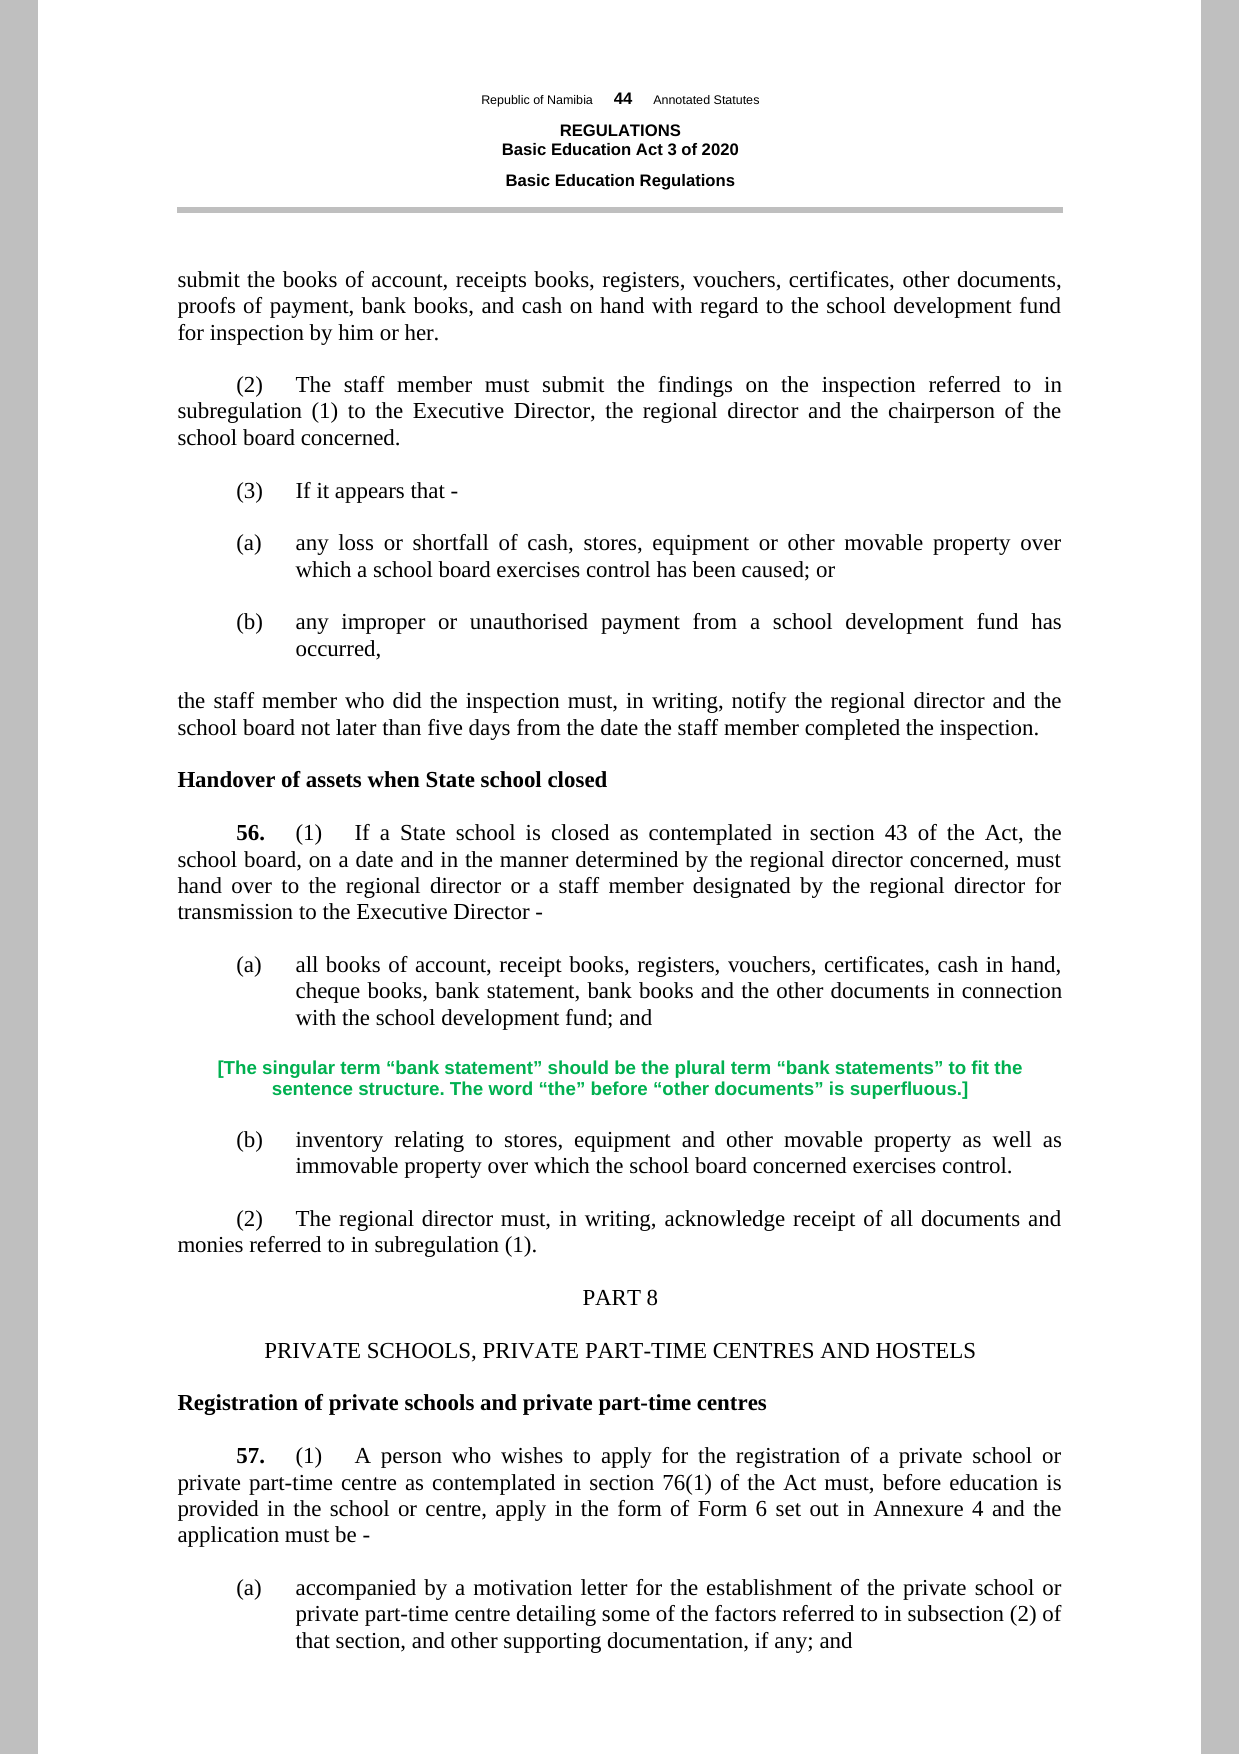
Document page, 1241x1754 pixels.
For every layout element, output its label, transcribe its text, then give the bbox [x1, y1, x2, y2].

text PART 8 [177, 1284, 1063, 1310]
text (2) The regional director must, in writing, acknowledge receipt of all documents and monies referred to in subregulation (1). [177, 1205, 1063, 1258]
text 56. (1) If a State school is closed as contemplated in section 43 of the Act, the school board, on a date and in the manner determined by the regional director concerned, must hand over to the regional director or a staff member designated by the regional director for transmission to the Executive Director - [177, 819, 1063, 925]
text Handover of assets when State school closed [177, 767, 1063, 793]
text (2) The staff member must submit the findings on the inspection referred to in subregulation (1) to the Executive Director, the regional director and the chairperson of the school board concerned. [177, 371, 1063, 450]
text (b) inventory relating to stores, equipment and other movable property as well as immovable property over which the school board concerned exercises control. [236, 1126, 1063, 1179]
text (b) any improper or unauthorised payment from a school development fund has occurred, [236, 608, 1063, 661]
text PRIVATE SCHOOLS, PRIVATE PART-TIME CENTRES AND HOSTELS [177, 1337, 1063, 1363]
text (a) any loss or shortfall of cash, stores, equipment or other movable property over which a school board exercises control has been caused; or [236, 529, 1063, 582]
text (a) all books of account, receipt books, registers, vouchers, certificates, cash in hand, cheque books, bank statement, bank books and the other documents in connection with the school development fund; and [236, 951, 1063, 1030]
text 57. (1) A person who wishes to apply for the registration of a private school or private part-time centre as contemplated in section 76(1) of the Act must, before education is provided in the school or centre, apply in the form of Form 6 set out in Annexure 4 and the application must be - [177, 1442, 1063, 1548]
text [The singular term “bank statement” should be the plural term “bank statements” to fit the sentence structure. The word “the” before “other documents” is superfluous.] [177, 1056, 1063, 1099]
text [177, 266, 1063, 345]
text (a) accompanied by a motivation letter for the establishment of the private school or private part-time centre detailing some of the factors referred to in subsection (2) of that section, and other supporting documentation, if any; and [236, 1574, 1063, 1653]
text Registration of private schools and private part-time centres [177, 1389, 1063, 1416]
text (3) If it appears that - [177, 477, 1063, 503]
text the staff member who did the inspection must, in writing, notify the regional director and the school board not later than five days from the date the staff member completed the inspection. [177, 687, 1063, 740]
